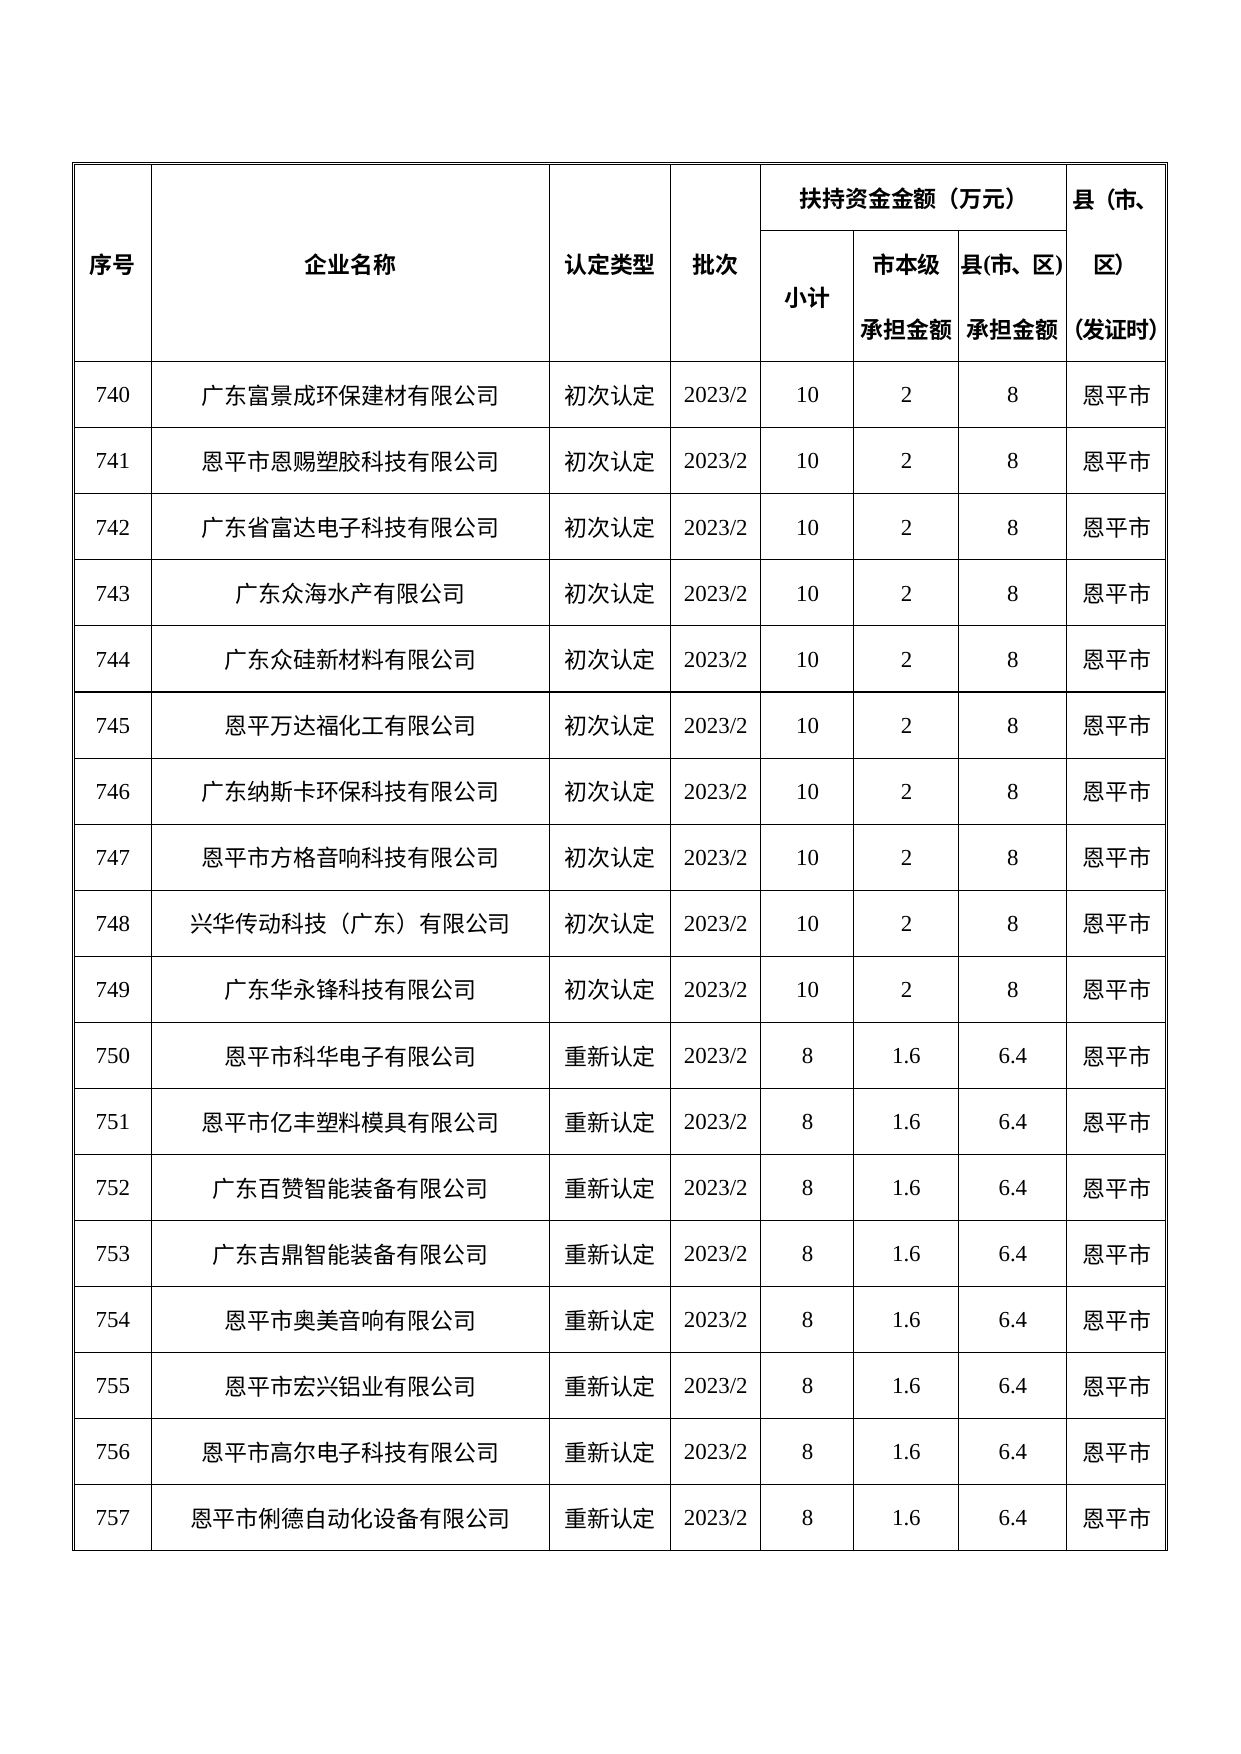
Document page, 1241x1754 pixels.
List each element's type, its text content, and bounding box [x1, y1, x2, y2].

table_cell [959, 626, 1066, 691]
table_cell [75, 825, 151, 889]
table_cell 县(市、区) 承担金额 [959, 231, 1066, 361]
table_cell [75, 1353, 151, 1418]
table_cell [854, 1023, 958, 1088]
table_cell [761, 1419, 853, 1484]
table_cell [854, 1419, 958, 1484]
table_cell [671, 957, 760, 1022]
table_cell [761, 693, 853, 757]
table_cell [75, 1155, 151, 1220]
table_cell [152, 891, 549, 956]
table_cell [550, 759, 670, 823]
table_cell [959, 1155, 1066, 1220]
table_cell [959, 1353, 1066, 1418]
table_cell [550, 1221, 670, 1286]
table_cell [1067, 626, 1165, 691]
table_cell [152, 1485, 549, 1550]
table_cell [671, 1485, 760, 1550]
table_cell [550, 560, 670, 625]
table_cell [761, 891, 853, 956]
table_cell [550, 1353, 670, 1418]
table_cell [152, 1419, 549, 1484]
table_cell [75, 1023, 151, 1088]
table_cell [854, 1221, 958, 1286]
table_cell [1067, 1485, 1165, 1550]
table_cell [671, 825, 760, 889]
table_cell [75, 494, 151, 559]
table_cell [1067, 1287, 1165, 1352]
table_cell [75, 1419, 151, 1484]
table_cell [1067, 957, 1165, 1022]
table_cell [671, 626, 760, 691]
table_header 企业名称 [152, 165, 549, 361]
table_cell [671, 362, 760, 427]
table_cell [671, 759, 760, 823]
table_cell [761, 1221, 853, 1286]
table_cell 小计 [761, 231, 853, 361]
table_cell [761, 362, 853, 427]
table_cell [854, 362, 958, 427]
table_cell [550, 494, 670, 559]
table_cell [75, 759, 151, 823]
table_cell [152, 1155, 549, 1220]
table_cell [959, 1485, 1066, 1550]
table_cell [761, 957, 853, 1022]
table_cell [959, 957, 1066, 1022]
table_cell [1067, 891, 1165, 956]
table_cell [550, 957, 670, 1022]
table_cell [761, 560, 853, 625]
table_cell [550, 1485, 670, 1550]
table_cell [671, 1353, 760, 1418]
table_header 扶持资金金额（万元） [761, 165, 1066, 230]
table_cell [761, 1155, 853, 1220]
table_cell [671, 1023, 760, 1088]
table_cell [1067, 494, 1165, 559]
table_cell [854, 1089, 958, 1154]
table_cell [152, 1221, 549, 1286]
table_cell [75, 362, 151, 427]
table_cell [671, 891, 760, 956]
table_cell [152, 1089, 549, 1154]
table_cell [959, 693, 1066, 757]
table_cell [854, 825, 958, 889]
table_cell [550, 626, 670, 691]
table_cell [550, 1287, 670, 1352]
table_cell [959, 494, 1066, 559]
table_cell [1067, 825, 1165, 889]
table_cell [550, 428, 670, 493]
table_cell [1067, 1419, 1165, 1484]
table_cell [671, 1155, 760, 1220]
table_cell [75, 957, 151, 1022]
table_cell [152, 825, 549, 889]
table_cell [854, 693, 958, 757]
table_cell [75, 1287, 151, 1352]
table_cell 市本级 承担金额 [854, 231, 958, 361]
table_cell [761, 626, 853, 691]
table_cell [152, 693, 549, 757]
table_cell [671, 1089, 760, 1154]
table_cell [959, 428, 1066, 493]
table_header 批次 [671, 165, 760, 361]
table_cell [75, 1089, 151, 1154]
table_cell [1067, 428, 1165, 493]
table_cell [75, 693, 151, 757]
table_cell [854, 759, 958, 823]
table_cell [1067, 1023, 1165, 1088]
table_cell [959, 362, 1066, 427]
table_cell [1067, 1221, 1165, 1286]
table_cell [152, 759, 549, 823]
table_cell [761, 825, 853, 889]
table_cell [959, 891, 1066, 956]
table_header 序号 [75, 165, 151, 361]
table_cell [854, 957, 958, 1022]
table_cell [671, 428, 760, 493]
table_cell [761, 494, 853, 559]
table_header 县（市、 区） （发证时） [1067, 165, 1165, 361]
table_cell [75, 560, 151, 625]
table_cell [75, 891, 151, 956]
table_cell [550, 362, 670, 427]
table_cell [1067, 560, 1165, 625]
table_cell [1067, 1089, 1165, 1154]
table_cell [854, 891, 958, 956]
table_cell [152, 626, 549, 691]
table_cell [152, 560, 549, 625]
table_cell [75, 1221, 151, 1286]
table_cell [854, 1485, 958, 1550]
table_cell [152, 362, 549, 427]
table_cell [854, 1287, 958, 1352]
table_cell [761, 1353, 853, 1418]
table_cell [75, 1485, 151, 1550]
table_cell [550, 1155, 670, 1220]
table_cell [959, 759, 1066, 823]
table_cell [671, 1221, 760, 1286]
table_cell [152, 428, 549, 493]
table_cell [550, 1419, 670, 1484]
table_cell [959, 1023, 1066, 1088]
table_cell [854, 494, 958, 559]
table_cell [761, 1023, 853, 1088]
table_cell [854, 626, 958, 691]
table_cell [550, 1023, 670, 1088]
table_header 认定类型 [550, 165, 670, 361]
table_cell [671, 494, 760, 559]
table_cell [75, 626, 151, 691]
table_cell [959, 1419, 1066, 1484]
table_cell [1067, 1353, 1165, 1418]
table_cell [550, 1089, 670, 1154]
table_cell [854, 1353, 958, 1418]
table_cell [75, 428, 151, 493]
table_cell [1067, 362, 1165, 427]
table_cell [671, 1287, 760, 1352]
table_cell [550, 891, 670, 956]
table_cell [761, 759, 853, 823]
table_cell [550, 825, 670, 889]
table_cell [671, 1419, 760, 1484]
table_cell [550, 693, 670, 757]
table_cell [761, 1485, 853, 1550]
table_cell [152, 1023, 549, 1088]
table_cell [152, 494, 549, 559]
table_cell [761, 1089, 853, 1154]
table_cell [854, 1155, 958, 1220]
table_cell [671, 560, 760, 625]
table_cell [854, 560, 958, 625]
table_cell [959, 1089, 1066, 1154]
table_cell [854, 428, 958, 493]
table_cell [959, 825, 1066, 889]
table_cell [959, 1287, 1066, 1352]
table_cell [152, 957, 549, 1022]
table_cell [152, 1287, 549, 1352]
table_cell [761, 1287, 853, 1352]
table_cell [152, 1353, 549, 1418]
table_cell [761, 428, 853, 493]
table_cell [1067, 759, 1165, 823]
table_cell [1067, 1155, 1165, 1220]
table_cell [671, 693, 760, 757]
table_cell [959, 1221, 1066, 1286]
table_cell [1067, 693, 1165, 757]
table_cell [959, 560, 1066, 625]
